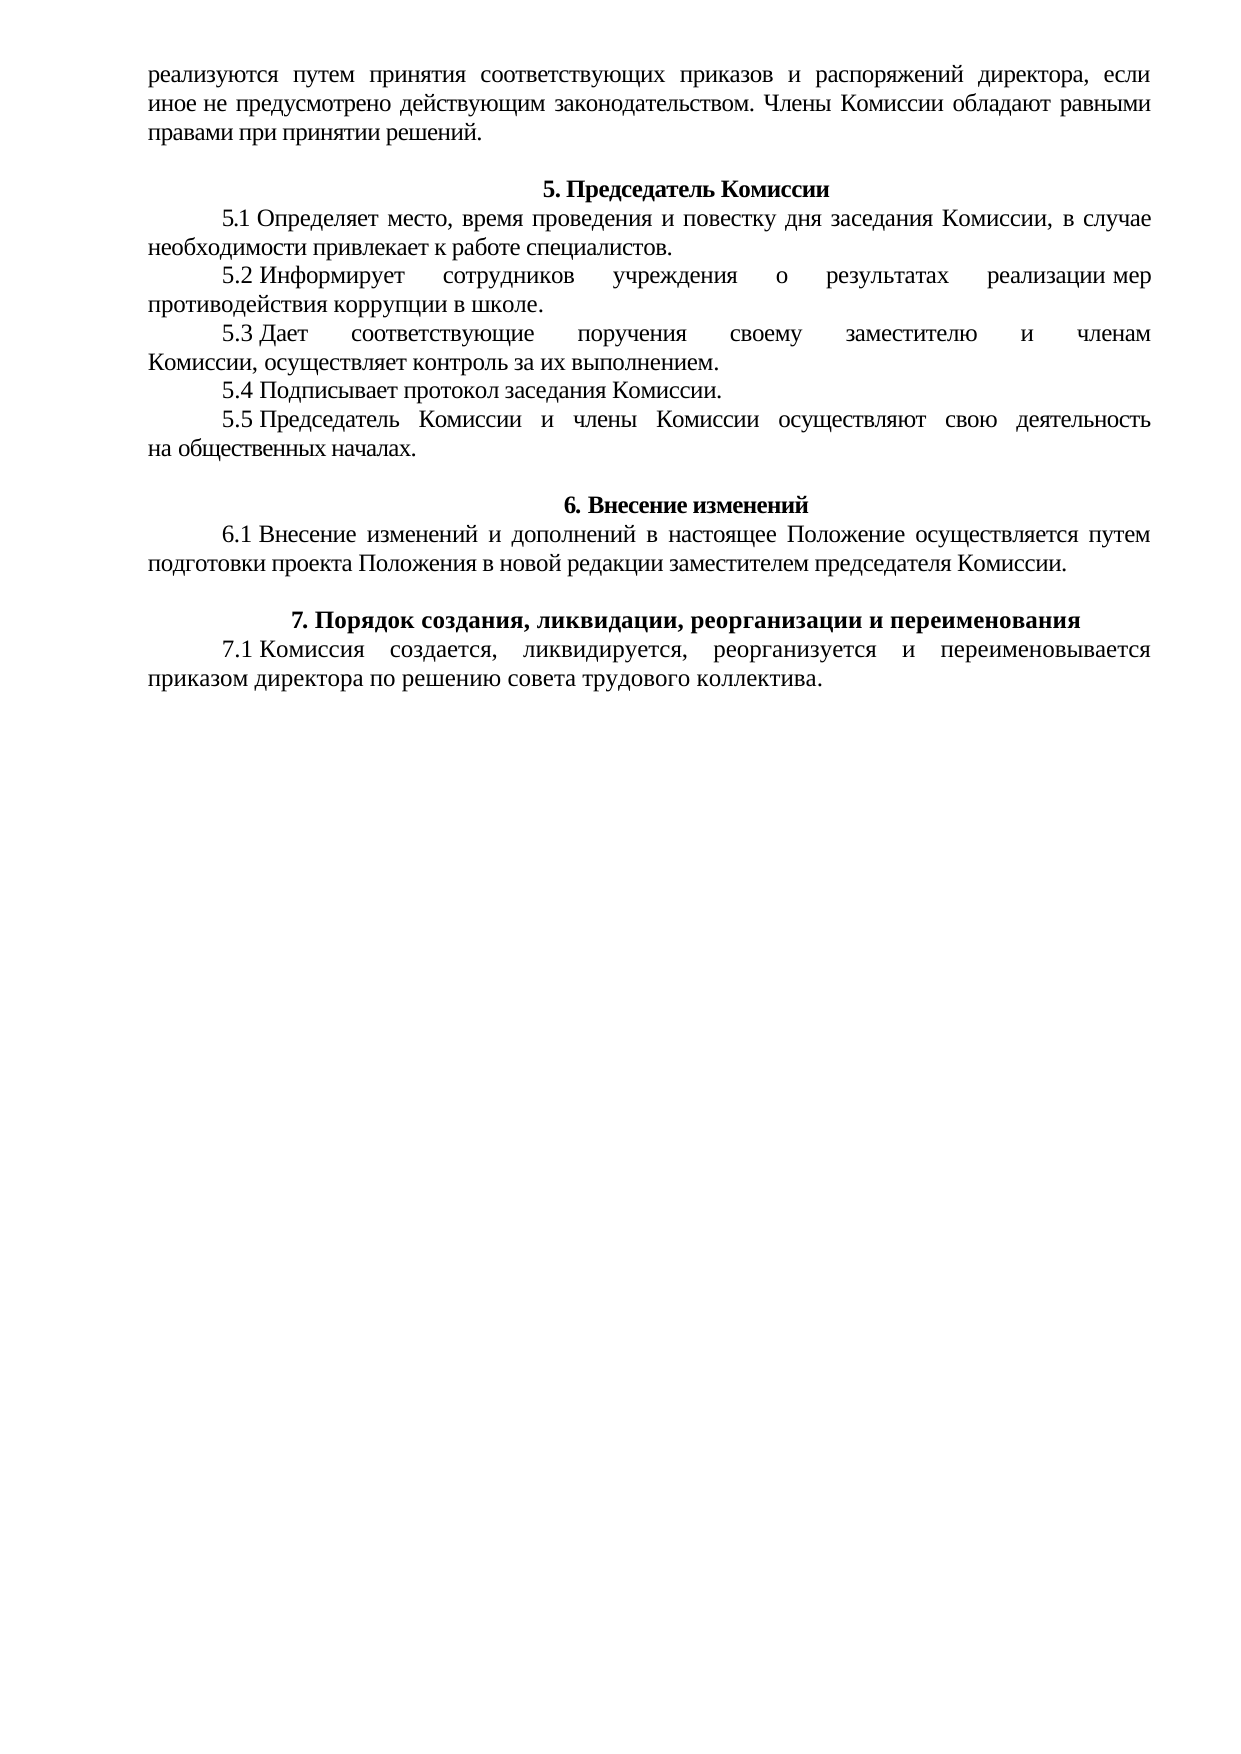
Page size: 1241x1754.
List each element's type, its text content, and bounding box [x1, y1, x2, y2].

text 6.1 Внесение изменений и дополнений в настоящее Положение осуществляется путем подготовки проекта Положения в новой редакции заместителем председателя Комиссии. [148, 519, 1152, 577]
text 5.1 Определяет место, время проведения и повестку дня заседания Комиссии, в случае необходимости привлекает к работе специалистов. [148, 203, 1152, 260]
text 5.5 Председатель Комиссии и члены Комиссии осуществляют свою деятельность на общественных началах. [148, 404, 1152, 462]
text 7.1 Комиссия создается, ликвидируется, реорганизуется и переименовывается приказом директора по решению совета трудового коллектива. [148, 634, 1152, 692]
text 5.3 Дает соответствующие поручения своему заместителю и членам Комиссии, осуществляет контроль за их выполнением. [148, 318, 1152, 375]
text 7. Порядок создания, ликвидации, реорганизации и переименования [148, 605, 1152, 634]
text 6. Внесение изменений [148, 490, 1152, 519]
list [148, 59, 1152, 145]
text 5. Председатель Комиссии [148, 174, 1152, 203]
text 5.4 Подписывает протокол заседания Комиссии. [148, 375, 1152, 404]
text 5.2 Информирует сотрудников учреждения о результатах реализации мер противодействия коррупции в школе. [148, 260, 1152, 318]
